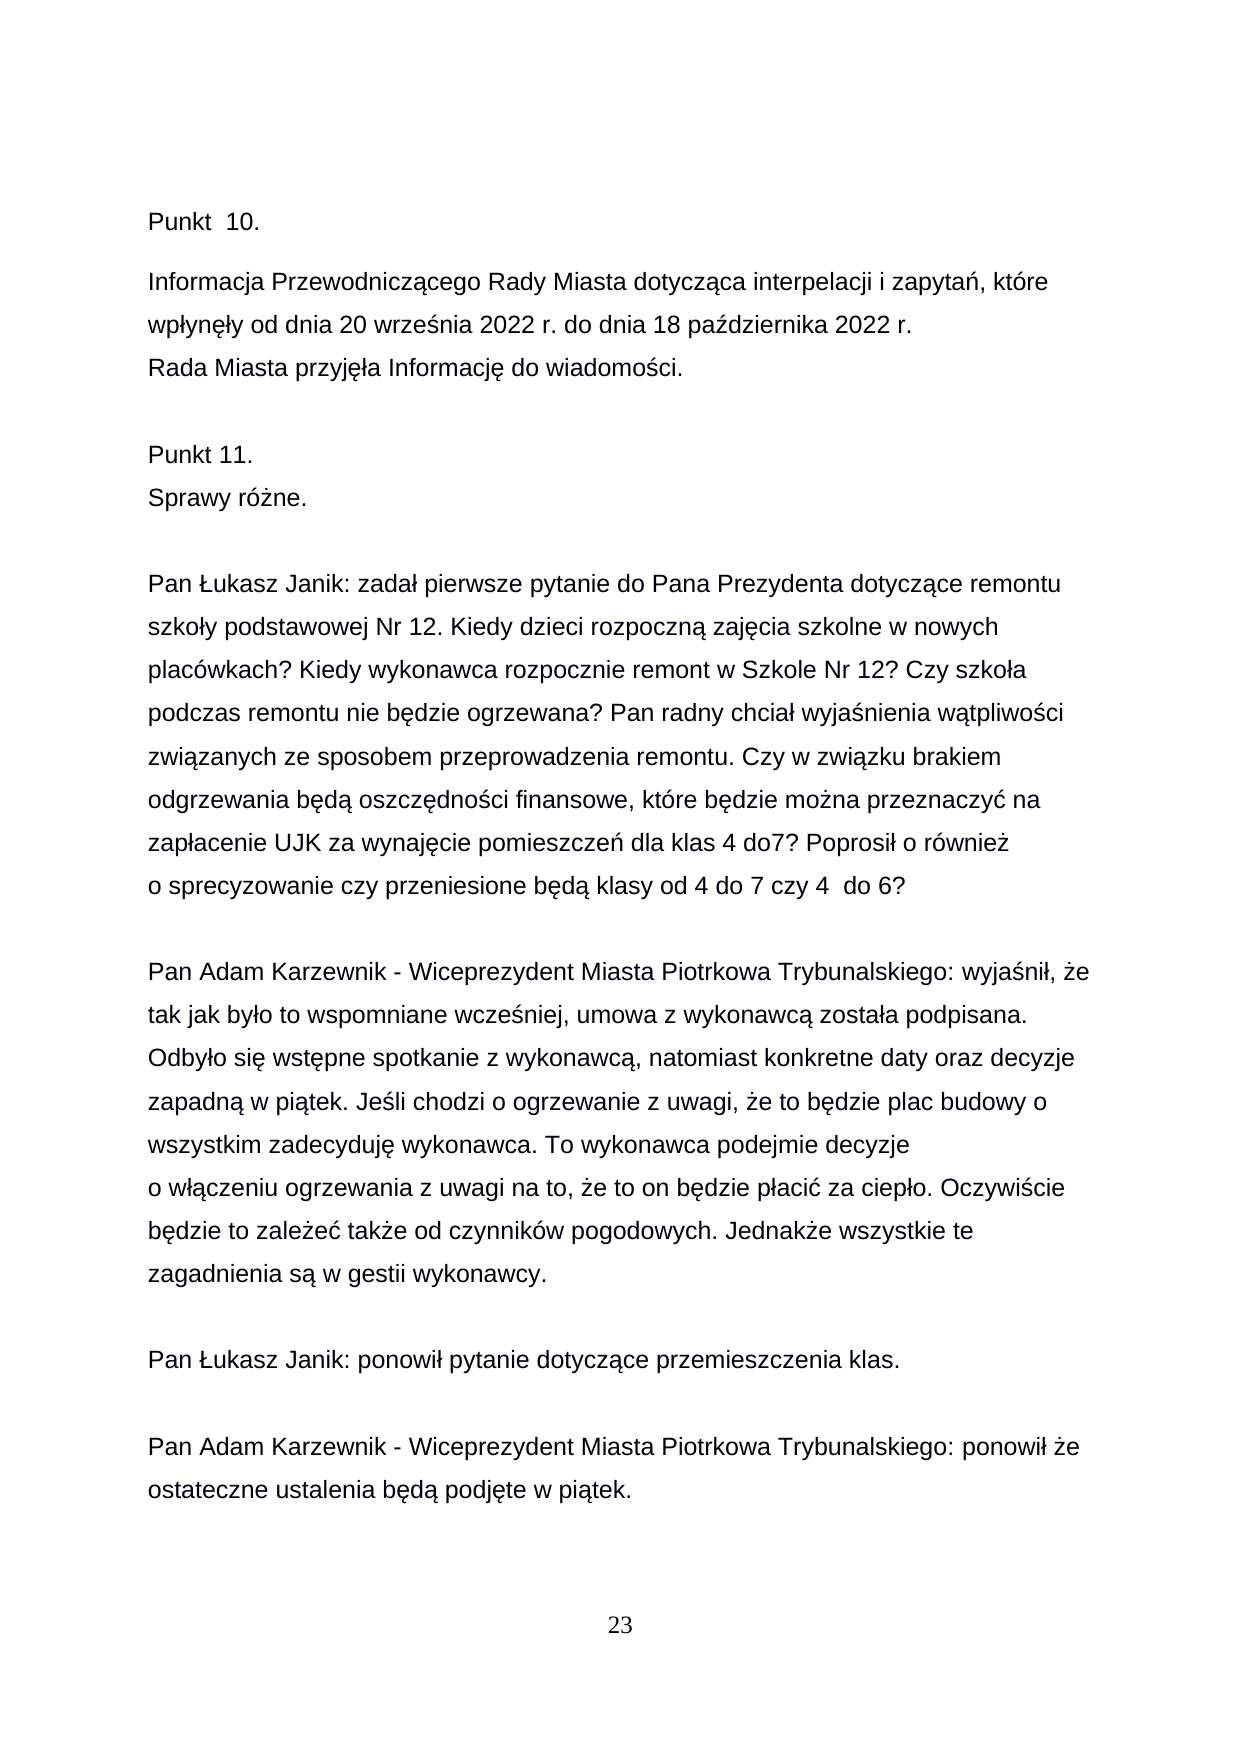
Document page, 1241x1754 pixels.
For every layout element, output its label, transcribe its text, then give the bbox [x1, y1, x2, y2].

text Pan Łukasz Janik: ponowił pytanie dotyczące przemieszczenia klas. [148, 1345, 1093, 1374]
text Sprawy różne. [148, 483, 1093, 512]
text Pan Adam Karzewnik - Wiceprezydent Miasta Piotrkowa Trybunalskiego: ponowił że ostateczne ustalenia będą podjęte w piątek. [148, 1432, 1093, 1503]
text Pan Adam Karzewnik - Wiceprezydent Miasta Piotrkowa Trybunalskiego: wyjaśnił, że tak jak było to wspomniane wcześniej, umowa z wykonawcą została podpisana. Odbyło się wstępne spotkanie z wykonawcą, natomiast konkretne daty oraz decyzje zapadną w piątek. Jeśli chodzi o ogrzewanie z uwagi, że to będzie plac budowy o wszystkim zadecyduję wykonawca. To wykonawca podejmie decyzje o włączeniu ogrzewania z uwagi na to, że to on będzie płacić za ciepło. Oczywiście będzie to zależeć także od czynników pogodowych. Jednakże wszystkie te zagadnienia są w gestii wykonawcy. [148, 957, 1093, 1288]
text Informacja Przewodniczącego Rady Miasta dotycząca interpelacji i zapytań, które wpłynęły od dnia 20 września 2022 r. do dnia 18 października 2022 r. [148, 267, 1093, 339]
text Punkt 11. [148, 440, 1093, 468]
text Punkt 10. [148, 207, 1093, 236]
text Rada Miasta przyjęła Informację do wiadomości. [148, 353, 1093, 382]
text Pan Łukasz Janik: zadał pierwsze pytanie do Pana Prezydenta dotyczące remontu szkoły podstawowej Nr 12. Kiedy dzieci rozpoczną zajęcia szkolne w nowych placówkach? Kiedy wykonawca rozpocznie remont w Szkole Nr 12? Czy szkoła podczas remontu nie będzie ogrzewana? Pan radny chciał wyjaśnienia wątpliwości związanych ze sposobem przeprowadzenia remontu. Czy w związku brakiem odgrzewania będą oszczędności finansowe, które będzie można przeznaczyć na zapłacenie UJK za wynajęcie pomieszczeń dla klas 4 do7? Poprosił o również o sprecyzowanie czy przeniesione będą klasy od 4 do 7 czy 4 do 6? [148, 569, 1093, 900]
